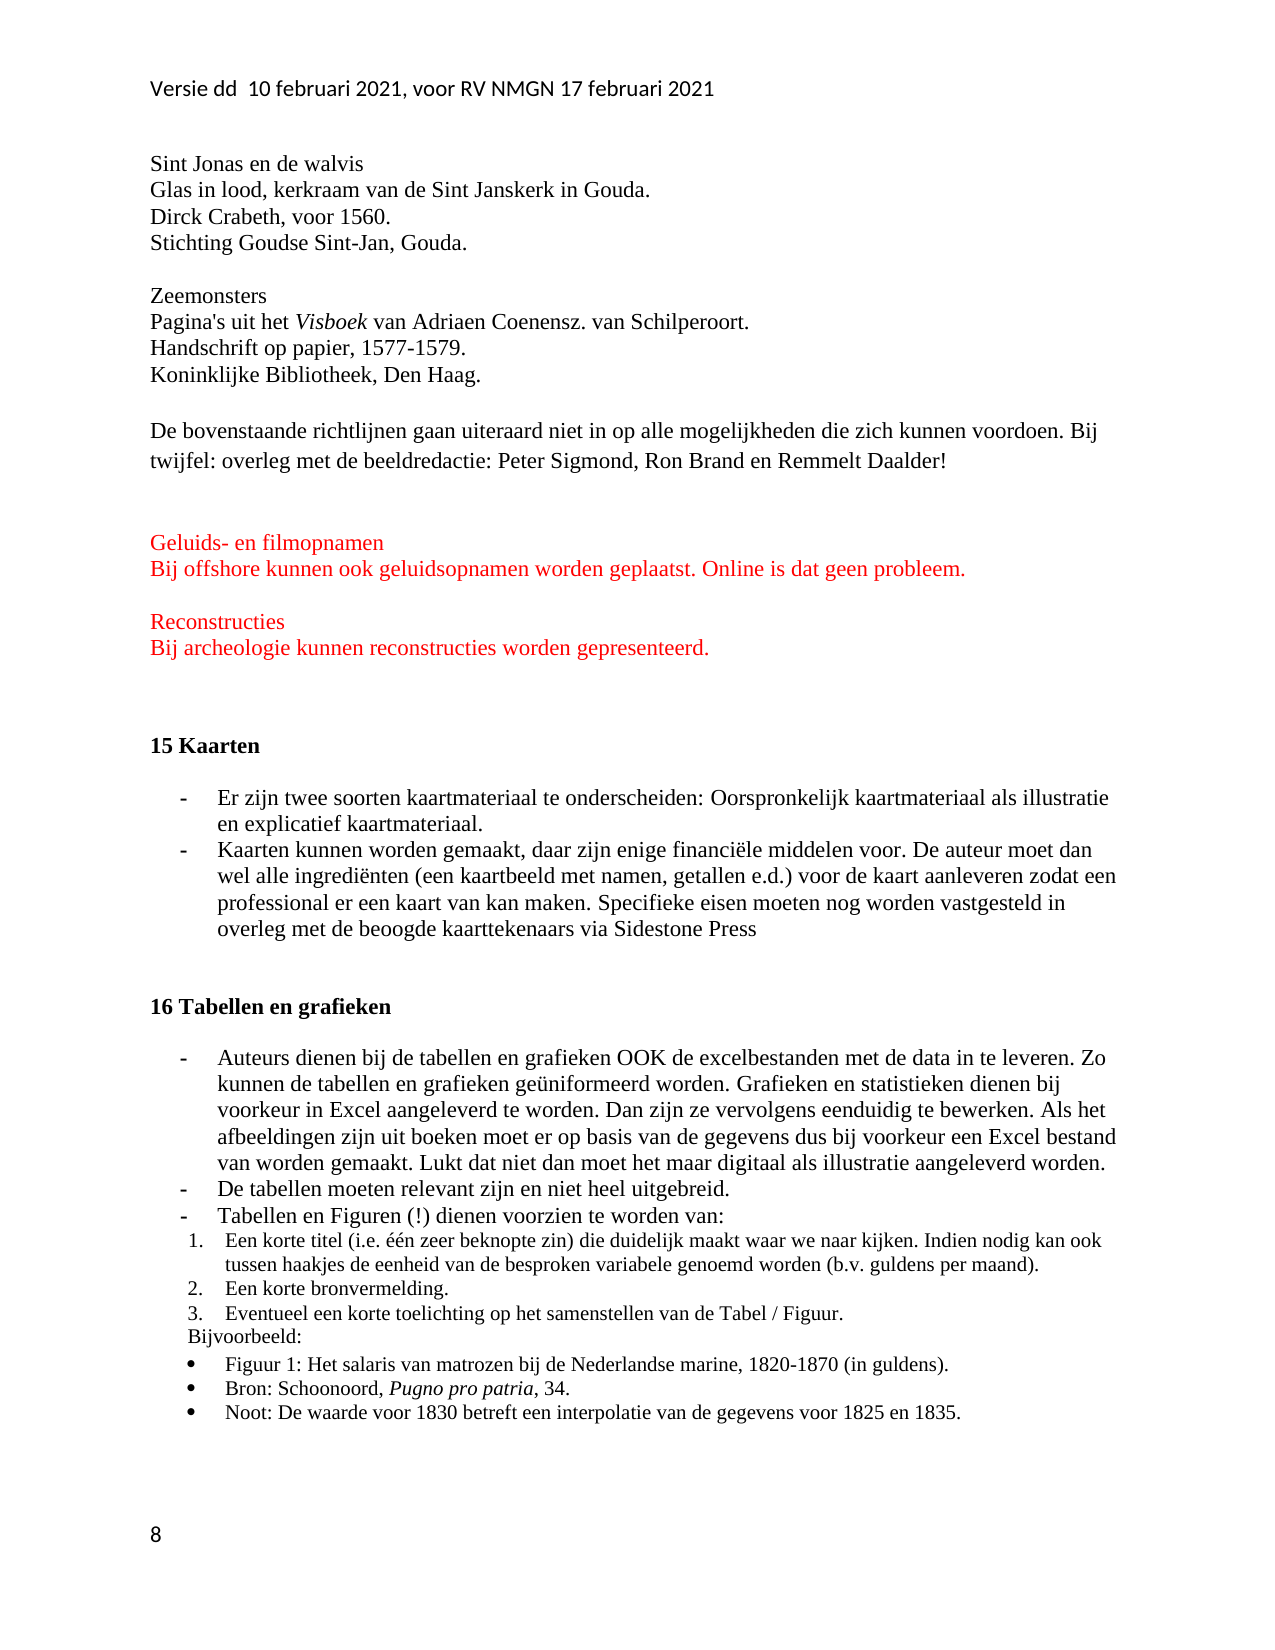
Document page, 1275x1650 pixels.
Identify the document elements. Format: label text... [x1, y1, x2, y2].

list Tabellen en Figuren (!) dienen voorzien te worden van: [180, 1202, 1125, 1228]
list Er zijn twee soorten kaartmateriaal te onderscheiden: Oorspronkelijk kaartmateriaal als illustratie en explicatief kaartmateriaal. [179, 783, 1125, 836]
list Figuur 1: Het salaris van matrozen bij de Nederlandse marine, 1820-1870 (in guldens). [187, 1352, 1125, 1376]
list Een korte titel (i.e. één zeer beknopte zin) die duidelijk maakt ​waar we naar kijken. Indien nodig kan ook tussen haakjes de eenheid van de besproken variabele genoemd worden (b.v. guldens per maand). [188, 1228, 1125, 1276]
list Bron: Schoonoord, Pugno pro patria, 34. [187, 1376, 1125, 1400]
text 15 Kaarten [150, 732, 1125, 759]
text Reconstructies [150, 608, 1125, 634]
list Een korte bronvermelding. [187, 1276, 1125, 1300]
text Dirck Crabeth, voor 1560. Stichting Goudse Sint-Jan, Gouda. [150, 203, 1125, 255]
text Bij archeologie kunnen reconstructies worden gepresenteerd. [150, 634, 1125, 661]
text Geluids- en filmopnamen [150, 529, 1125, 555]
text De bovenstaande richtlijnen gaan uiteraard niet in op alle mogelijkheden die zich kunnen voordoen. Bij twijfel: overleg met de beeldredactie: Peter Sigmond, Ron Brand en Remmelt Daalder! [150, 417, 1125, 474]
text Bij offshore kunnen ook geluidsopnamen worden geplaatst. Online is dat geen probleem. [150, 555, 1125, 582]
text Sint Jonas en de walvis Glas in lood, kerkraam van de Sint Janskerk in Gouda. [150, 150, 1125, 203]
list De tabellen moeten relevant zijn en niet heel uitgebreid. [179, 1176, 1125, 1202]
list Auteurs dienen bij de tabellen en grafieken OOK de excelbestanden met de data in te leveren. Zo kunnen de tabellen en grafieken geüniformeerd worden. Grafieken en statistieken dienen bij voorkeur in Excel aangeleverd te worden. Dan zijn ze vervolgens eenduidig te bewerken. Als het afbeeldingen zijn uit boeken moet er op basis van de gegevens dus bij voorkeur een Excel bestand van worden gemaakt. Lukt dat niet dan moet het maar digitaal als illustratie aangeleverd worden. [179, 1044, 1125, 1176]
list Kaarten kunnen worden gemaakt, daar zijn enige financiële middelen voor. De auteur moet dan wel alle ingrediënten (een kaartbeeld met namen, getallen e.d.) voor de kaart aanleveren zodat een professional er een kaart van kan maken. Specifieke eisen moeten nog worden vastgesteld in overleg met de beoogde kaarttekenaars via Sidestone Press [179, 836, 1125, 942]
list Noot: De waarde voor 1830 betreft een interpolatie van de gegevens voor 1825 en 1835. [187, 1400, 1125, 1424]
text Bijvoorbeeld: [150, 1324, 1125, 1348]
list Eventueel een korte toelichting op het samenstellen van de Tabel / Figuur. [187, 1300, 1125, 1324]
text 16 Tabellen en grafieken [150, 993, 1125, 1019]
text Zeemonsters Pagina's uit het Visboek van Adriaen Coenensz. van Schilperoort. Handschrift op papier, 1577-1579. Koninklijke Bibliotheek, Den Haag. [150, 282, 1125, 387]
